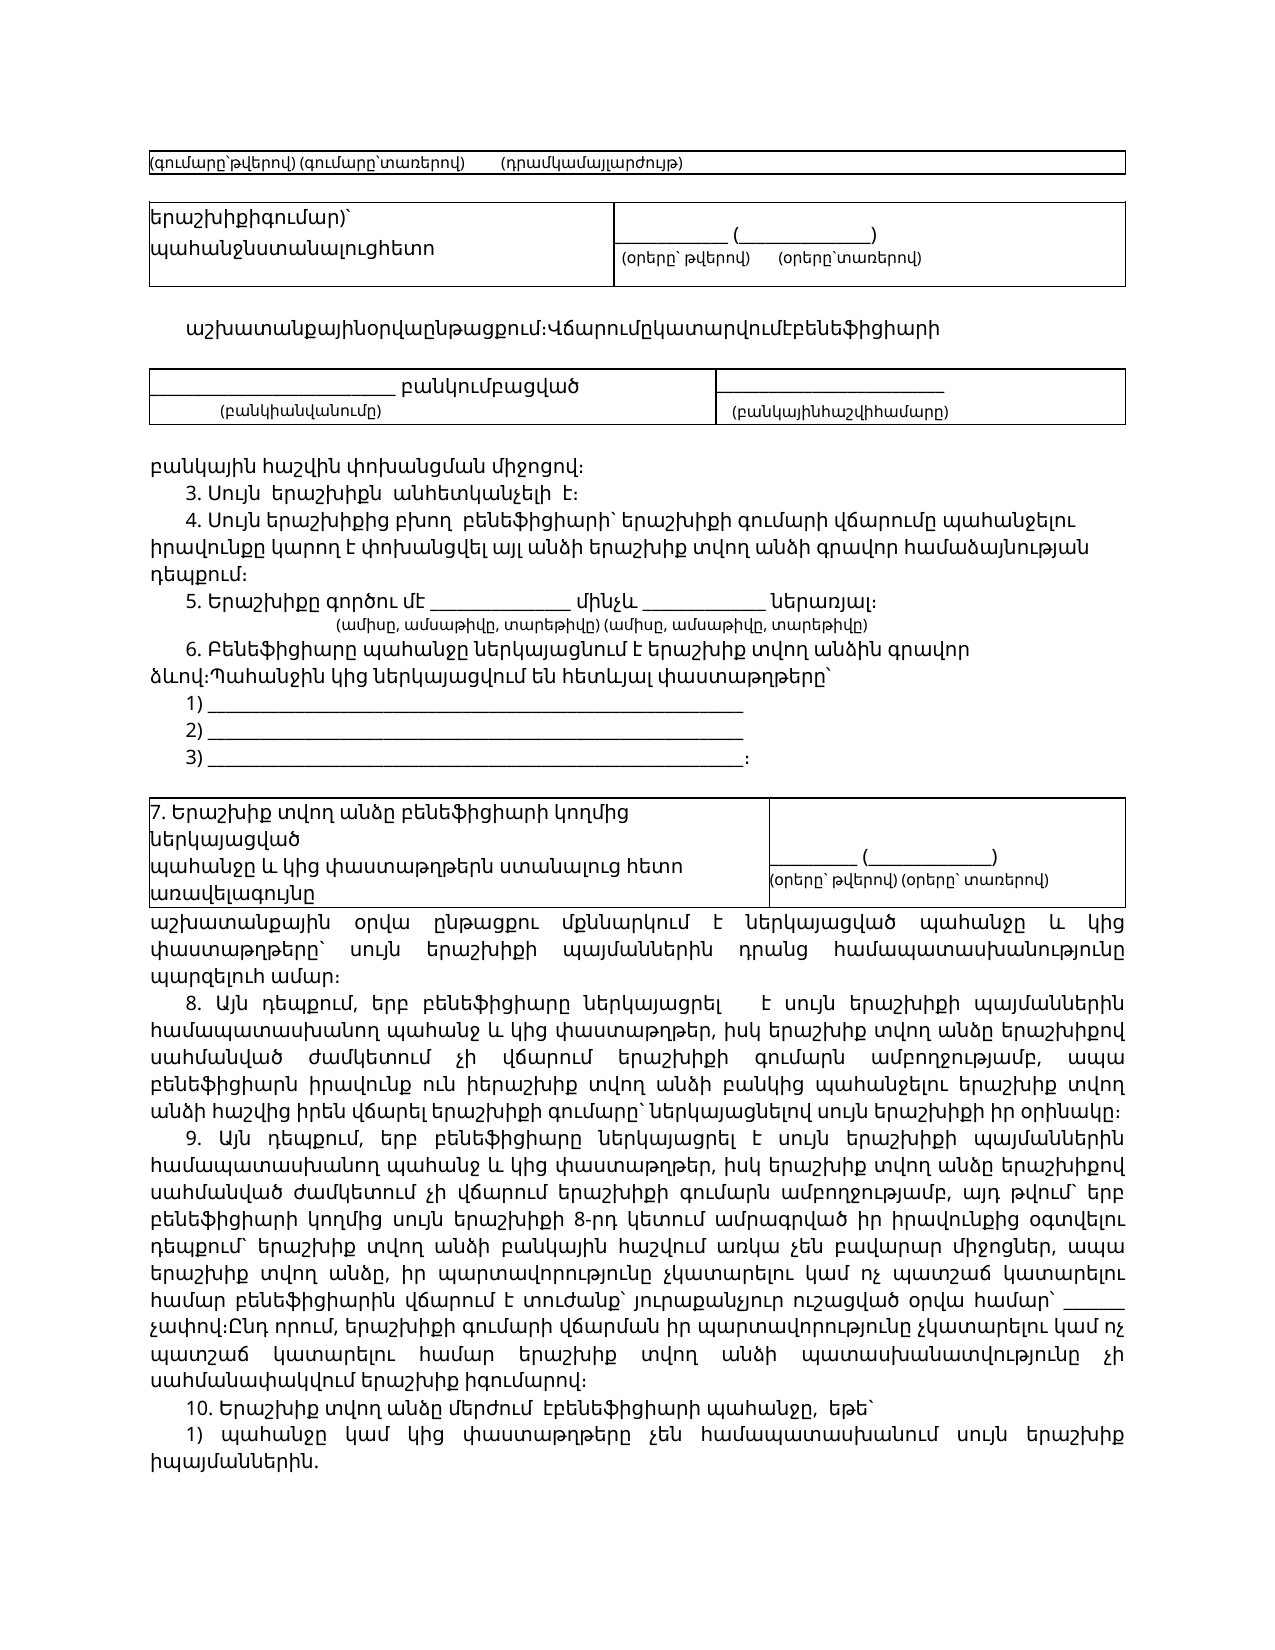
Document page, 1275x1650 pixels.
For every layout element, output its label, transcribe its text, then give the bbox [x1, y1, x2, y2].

text (ամիսը, ամսաթիվը, տարեթիվը) (ամիսը, ամսաթիվը, տարեթիվը) [256, 614, 1125, 635]
text 4. Սույն երաշխիքից բխող բենեֆիցիարի` երաշխիքի գումարի վճարումը պահանջելու իրավունքը կարող է փոխանցվել այլ անձի երաշխիք տվող անձի գրավոր համաձայնության դեպքում։ [150, 506, 1125, 587]
text աշխատանքայինօրվաընթացքում։Վճարումըկատարվումէբենեֆիցիարի [150, 314, 1125, 341]
text 8. Այն դեպքում, երբ բենեֆիցիարը ներկայացրել է սույն երաշխիքի պայմաններին համապատասխանող պահանջ և կից փաստաթղթեր, իսկ երաշխիք տվող անձը երաշխիքով սահմանված ժամկետում չի վճարում երաշխիքի գումարն ամբողջությամբ, ապա բենեֆիցիարն իրավունք ուն իերաշխիք տվող անձի բանկից պահանջելու երաշխիք տվող անձի հաշվից իրեն վճարել երաշխիքի գումարը` ներկայացնելով սույն երաշխիքի իր օրինակը։ [150, 989, 1125, 1124]
text 3) _____________________________________________________________։ [150, 743, 1125, 770]
text 3. Սույն երաշխիքն անհետկանչելի է։ [150, 479, 1125, 506]
text 2) _____________________________________________________________ [150, 716, 1125, 743]
text 5. Երաշխիքը գործու մէ ________________ մինչև ______________ ներառյալ։ [150, 587, 1125, 614]
table_header ____________________________ բանկումբացված (բանկիանվանումը) [150, 370, 715, 423]
table_header 7. Երաշխիք տվող անձը բենեֆիցիարի կողմից ներկայացված պահանջը և կից փաստաթղթերն ստանալուց հետո առավելագույնը [150, 799, 769, 907]
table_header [150, 152, 1125, 173]
table_header _____________ (_______________) (օրերը` թվերով) (օրերը`տառերով) [615, 203, 1125, 286]
text 1) _____________________________________________________________ [150, 689, 1125, 716]
table_header __________ (______________) (օրերը` թվերով) (օրերը` տառերով) [770, 799, 1125, 907]
text 10. Երաշխիք տվող անձը մերժում էբենեֆիցիարի պահանջը, եթե` [150, 1394, 1125, 1421]
text աշխատանքային օրվա ընթացքու մքննարկում է ներկայացված պահանջը և կից փաստաթղթերը` սույն երաշխիքի պայմաններին դրանց համապատասխանությունը պարզելուհ ամար։ [150, 908, 1125, 989]
text 6. Բենեֆիցիարը պահանջը ներկայացնում է երաշխիք տվող անձին գրավոր ձևով։Պահանջին կից ներկայացվում են հետևյալ փաստաթղթերը՝ [150, 635, 1125, 689]
text 1) պահանջը կամ կից փաստաթղթերը չեն համապատասխանում սույն երաշխիք իպայմաններին. [150, 1421, 1125, 1475]
text 9. Այն դեպքում, երբ բենեֆիցիարը ներկայացրել է սույն երաշխիքի պայմաններին համապատասխանող պահանջ և կից փաստաթղթեր, իսկ երաշխիք տվող անձը երաշխիքով սահմանված ժամկետում չի վճարում երաշխիքի գումարն ամբողջությամբ, այդ թվում` երբ բենեֆիցիարի կողմից սույն երաշխիքի 8-րդ կետում ամրագրված իր իրավունքից օգտվելու դեպքում` երաշխիք տվող անձի բանկային հաշվում առկա չեն բավարար միջոցներ, ապա երաշխիք տվող անձը, իր պարտավորությունը չկատարելու կամ ոչ պատշաճ կատարելու համար բենեֆիցիարին վճարում է տուժանք՝ յուրաքանչյուր ուշացված օրվա համար՝ _______ չափով։Ընդ որում, երաշխիքի գումարի վճարման իր պարտավորությունը չկատարելու կամ ոչ պատշաճ կատարելու համար երաշխիք տվող անձի պատասխանատվությունը չի սահմանափակվում երաշխիք իգումարով։ [150, 1124, 1125, 1394]
table_header __________________________ (բանկայինհաշվիհամարը) [717, 370, 1125, 423]
text բանկային հաշվին փոխանցման միջոցով։ [150, 452, 1125, 479]
table_header երաշխիքիգումար)` պահանջնստանալուցհետո [150, 203, 613, 286]
